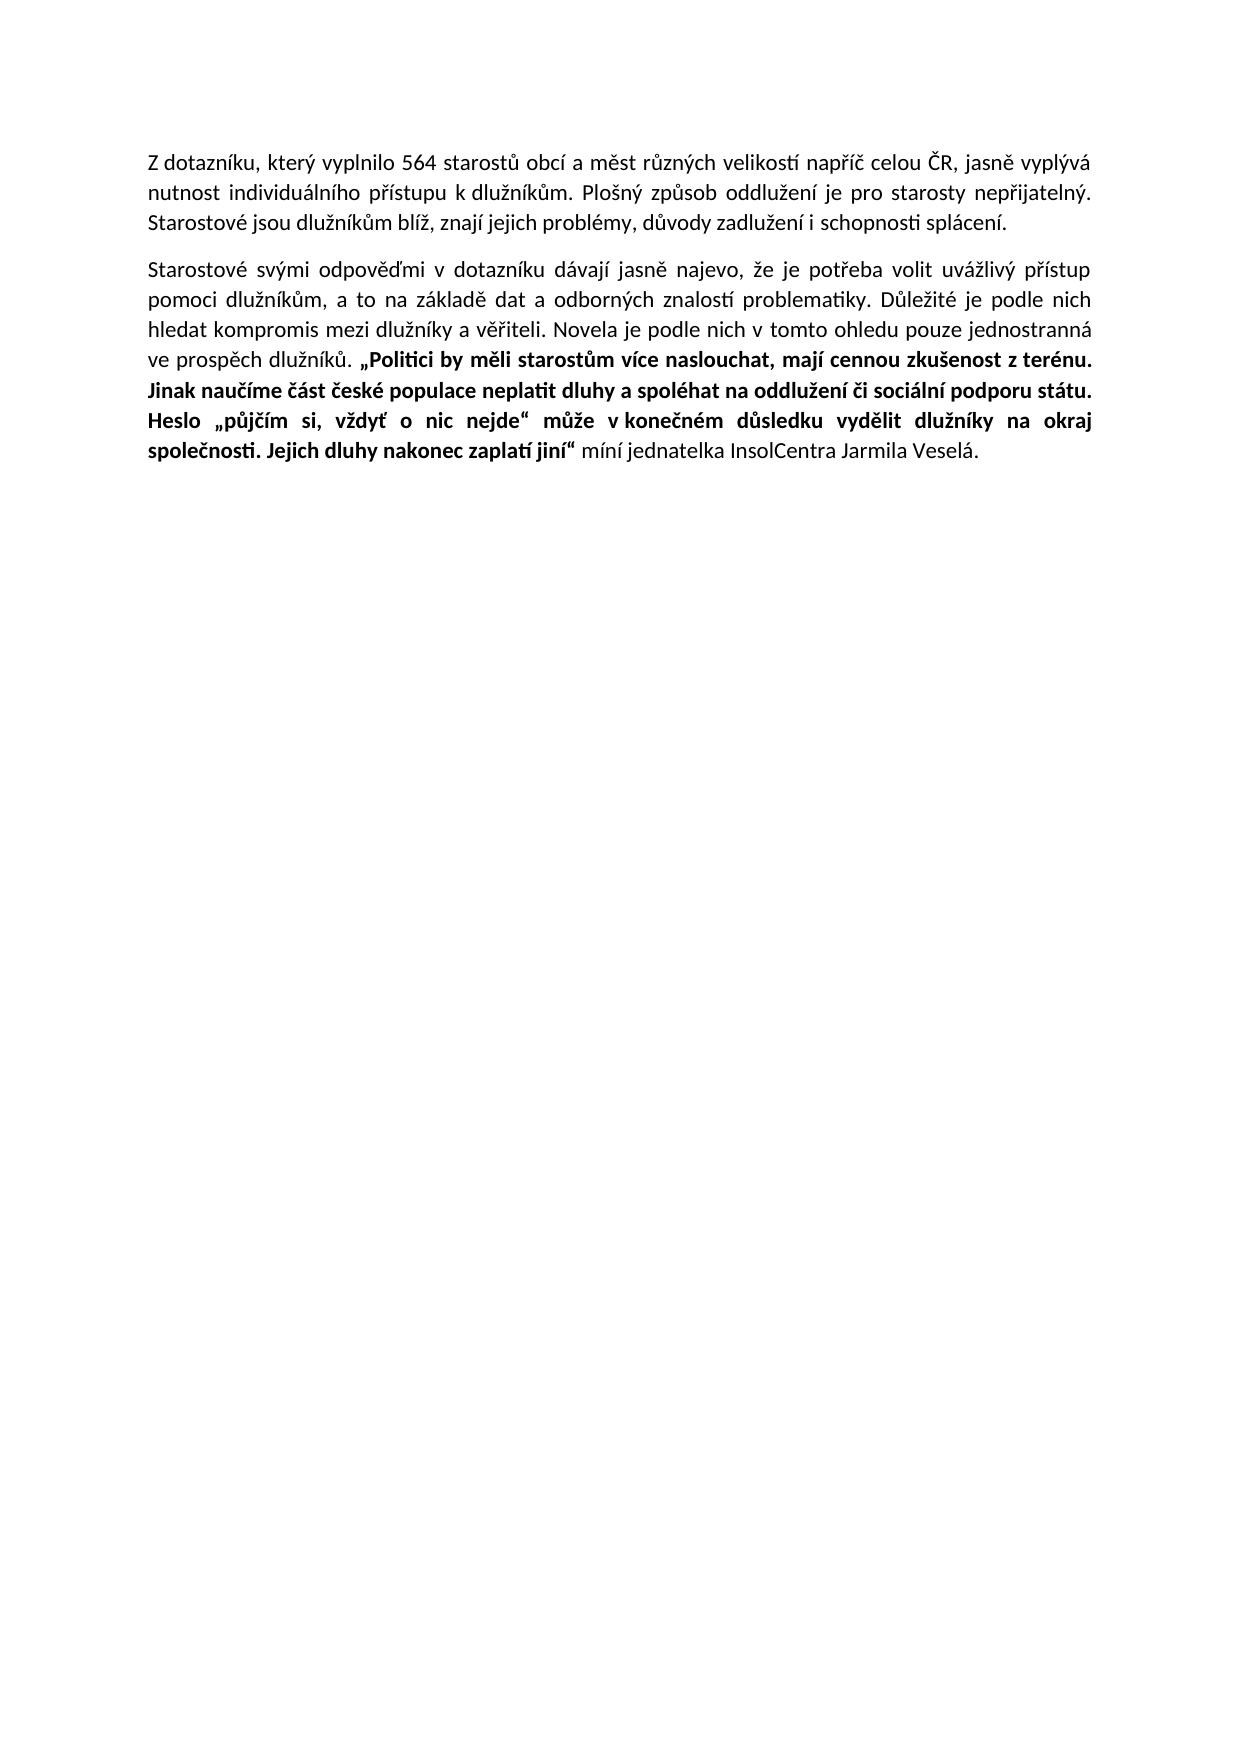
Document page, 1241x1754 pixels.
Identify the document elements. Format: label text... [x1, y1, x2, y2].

text Z dotazníku, který vyplnilo 564 starostů obcí a měst různých velikostí napříč celou ČR, jasně vyplývá nutnost individuálního přístupu k dlužníkům. Plošný způsob oddlužení je pro starosty nepřijatelný. Starostové jsou dlužníkům blíž, znají jejich problémy, důvody zadlužení i schopnosti splácení. [148, 148, 1093, 236]
text Starostové svými odpověďmi v dotazníku dávají jasně najevo, že je potřeba volit uvážlivý přístup pomoci dlužníkům, a to na základě dat a odborných znalostí problematiky. Důležité je podle nich hledat kompromis mezi dlužníky a věřiteli. Novela je podle nich v tomto ohledu pouze jednostranná ve prospěch dlužníků. „Politici by měli starostům více naslouchat, mají cennou zkušenost z terénu. Jinak naučíme část české populace neplatit dluhy a spoléhat na oddlužení či sociální podporu státu. Heslo „půjčím si, vždyť o nic nejde“ může v konečném důsledku vydělit dlužníky na okraj společnosti. Jejich dluhy nakonec zaplatí jiní“ míní jednatelka InsolCentra Jarmila Veselá. [148, 255, 1093, 464]
